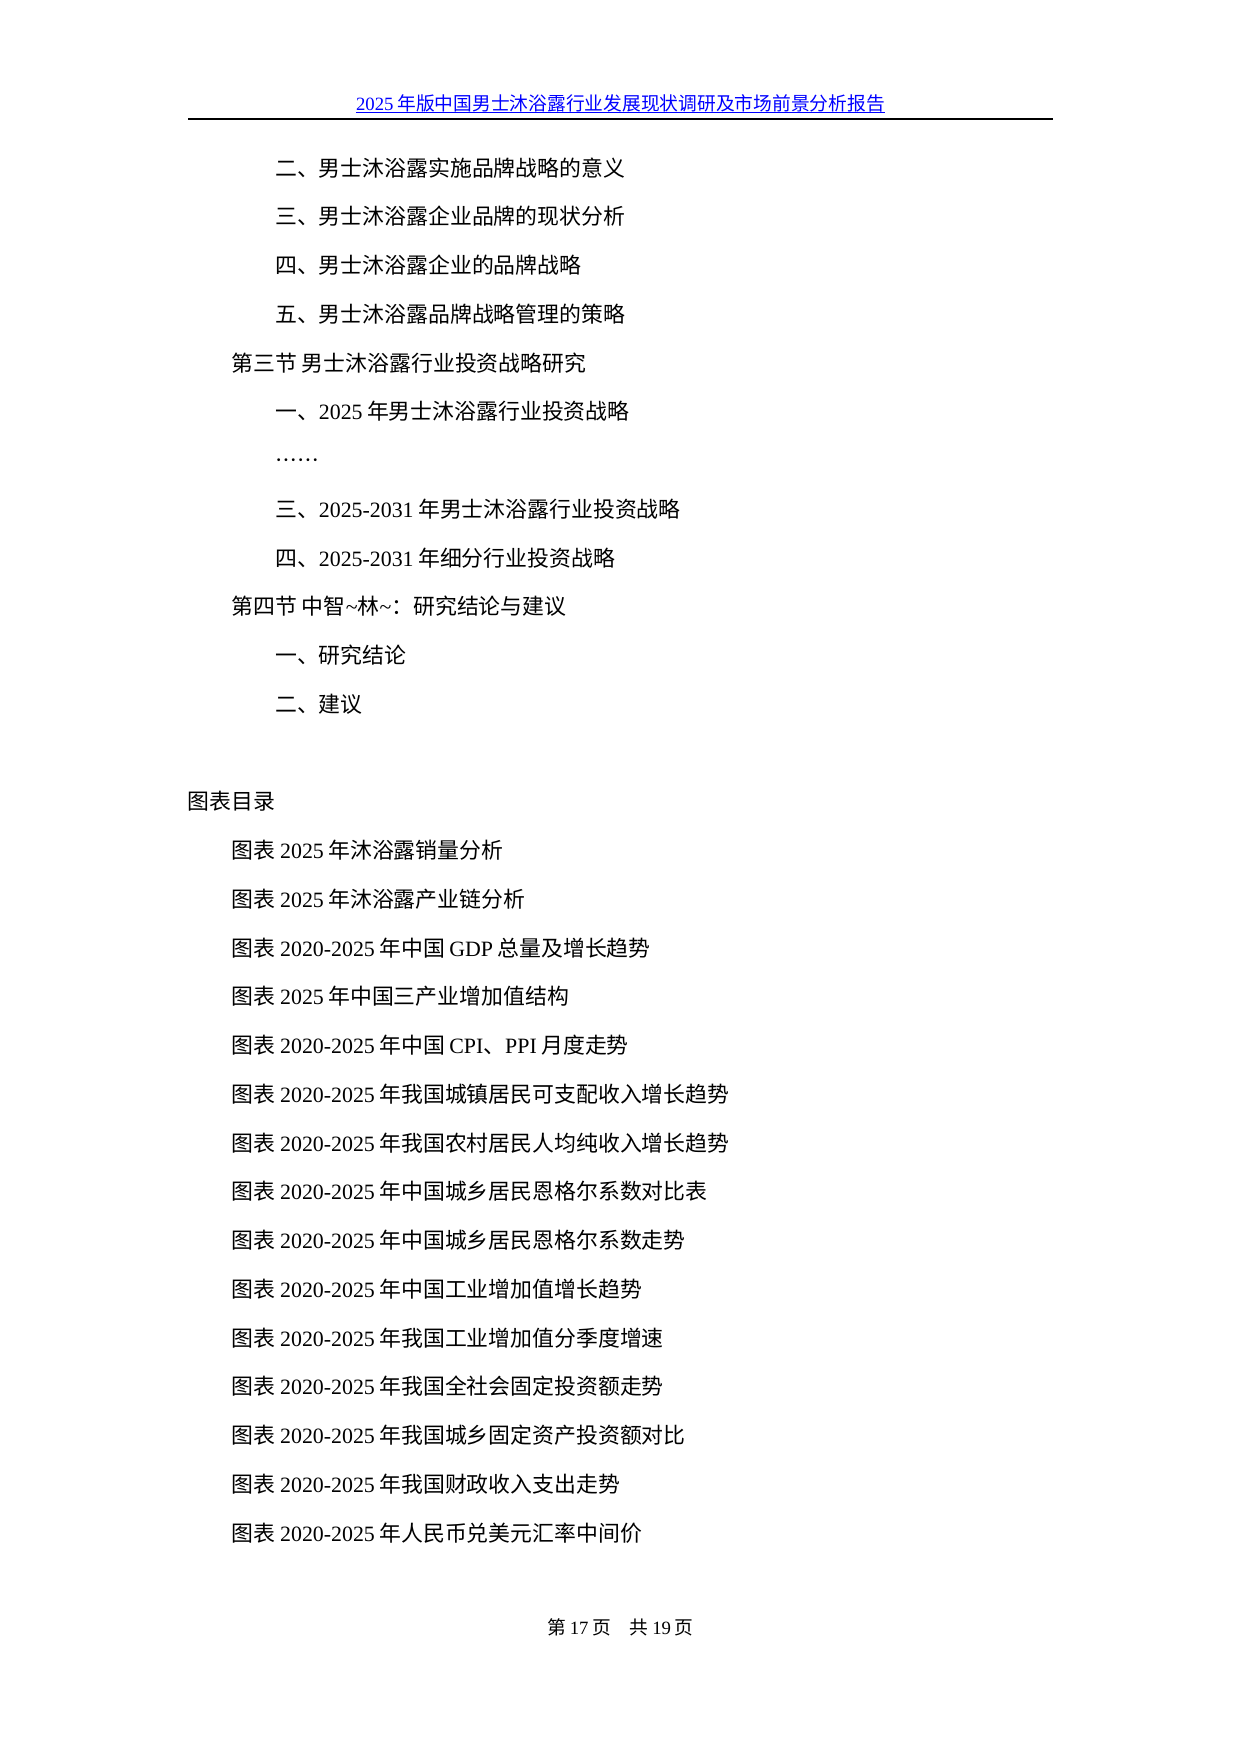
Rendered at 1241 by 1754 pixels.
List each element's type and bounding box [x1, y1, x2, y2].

text [187, 150, 1053, 1548]
